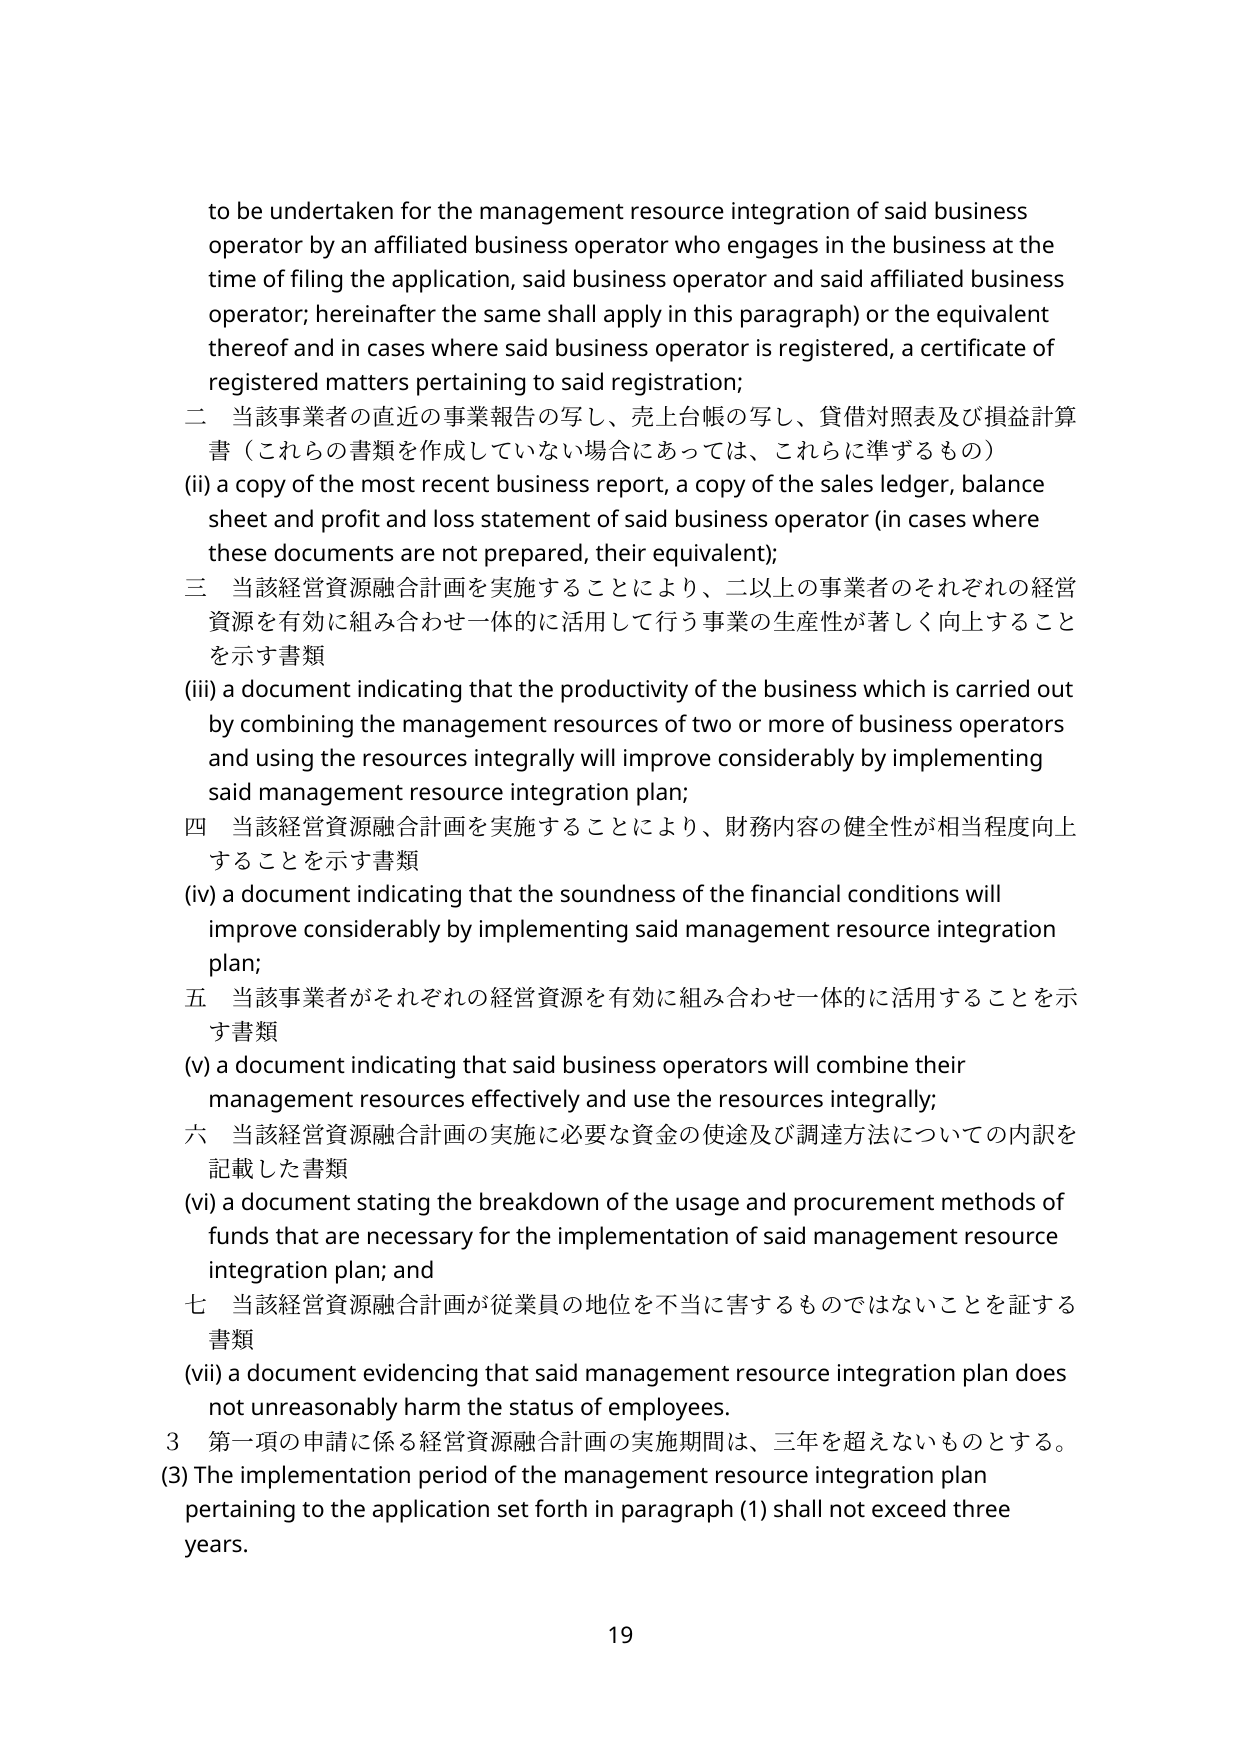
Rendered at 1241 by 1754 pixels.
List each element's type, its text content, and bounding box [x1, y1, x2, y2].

text (vi) a document stating the breakdown of the usage and procurement methods of funds that are necessary for the implementation of said management resource integration plan; and [184, 1184, 1079, 1287]
text (vii) a document evidencing that said management resource integration plan does not unreasonably harm the status of employees. [184, 1355, 1079, 1424]
text (iii) a document indicating that the productivity of the business which is carried out by combining the management resources of two or more of business operators and using the resources integrally will improve considerably by implementing said management resource integration plan; [184, 672, 1079, 809]
text (iv) a document indicating that the soundness of the financial conditions will improve considerably by implementing said management resource integration plan; [184, 877, 1079, 979]
text 五 当該事業者がそれぞれの経営資源を有効に組み合わせ一体的に活用することを示す書類 [184, 979, 1079, 1048]
text 三 当該経営資源融合計画を実施することにより、二以上の事業者のそれぞれの経営資源を有効に組み合わせ一体的に活用して行う事業の生産性が著しく向上することを示す書類 [184, 569, 1079, 672]
text (ii) a copy of the most recent business report, a copy of the sales ledger, balance sheet and profit and loss statement of said business operator (in cases where these documents are not prepared, their equivalent); [184, 467, 1079, 569]
text ３ 第一項の申請に係る経営資源融合計画の実施期間は、三年を超えないものとする。 [161, 1424, 1079, 1458]
text (v) a document indicating that said business operators will combine their management resources effectively and use the resources integrally; [184, 1048, 1079, 1116]
text 四 当該経営資源融合計画を実施することにより、財務内容の健全性が相当程度向上することを示す書類 [184, 809, 1079, 877]
text 六 当該経営資源融合計画の実施に必要な資金の使途及び調達方法についての内訳を記載した書類 [184, 1116, 1079, 1184]
text (3) The implementation period of the management resource integration plan pertaining to the application set forth in paragraph (1) shall not exceed three years. [161, 1458, 1079, 1560]
text 七 当該経営資源融合計画が従業員の地位を不当に害するものではないことを証する書類 [184, 1287, 1079, 1355]
text 二 当該事業者の直近の事業報告の写し、売上台帳の写し、貸借対照表及び損益計算書（これらの書類を作成していない場合にあっては、これらに準ずるもの） [184, 399, 1079, 467]
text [184, 194, 1079, 399]
